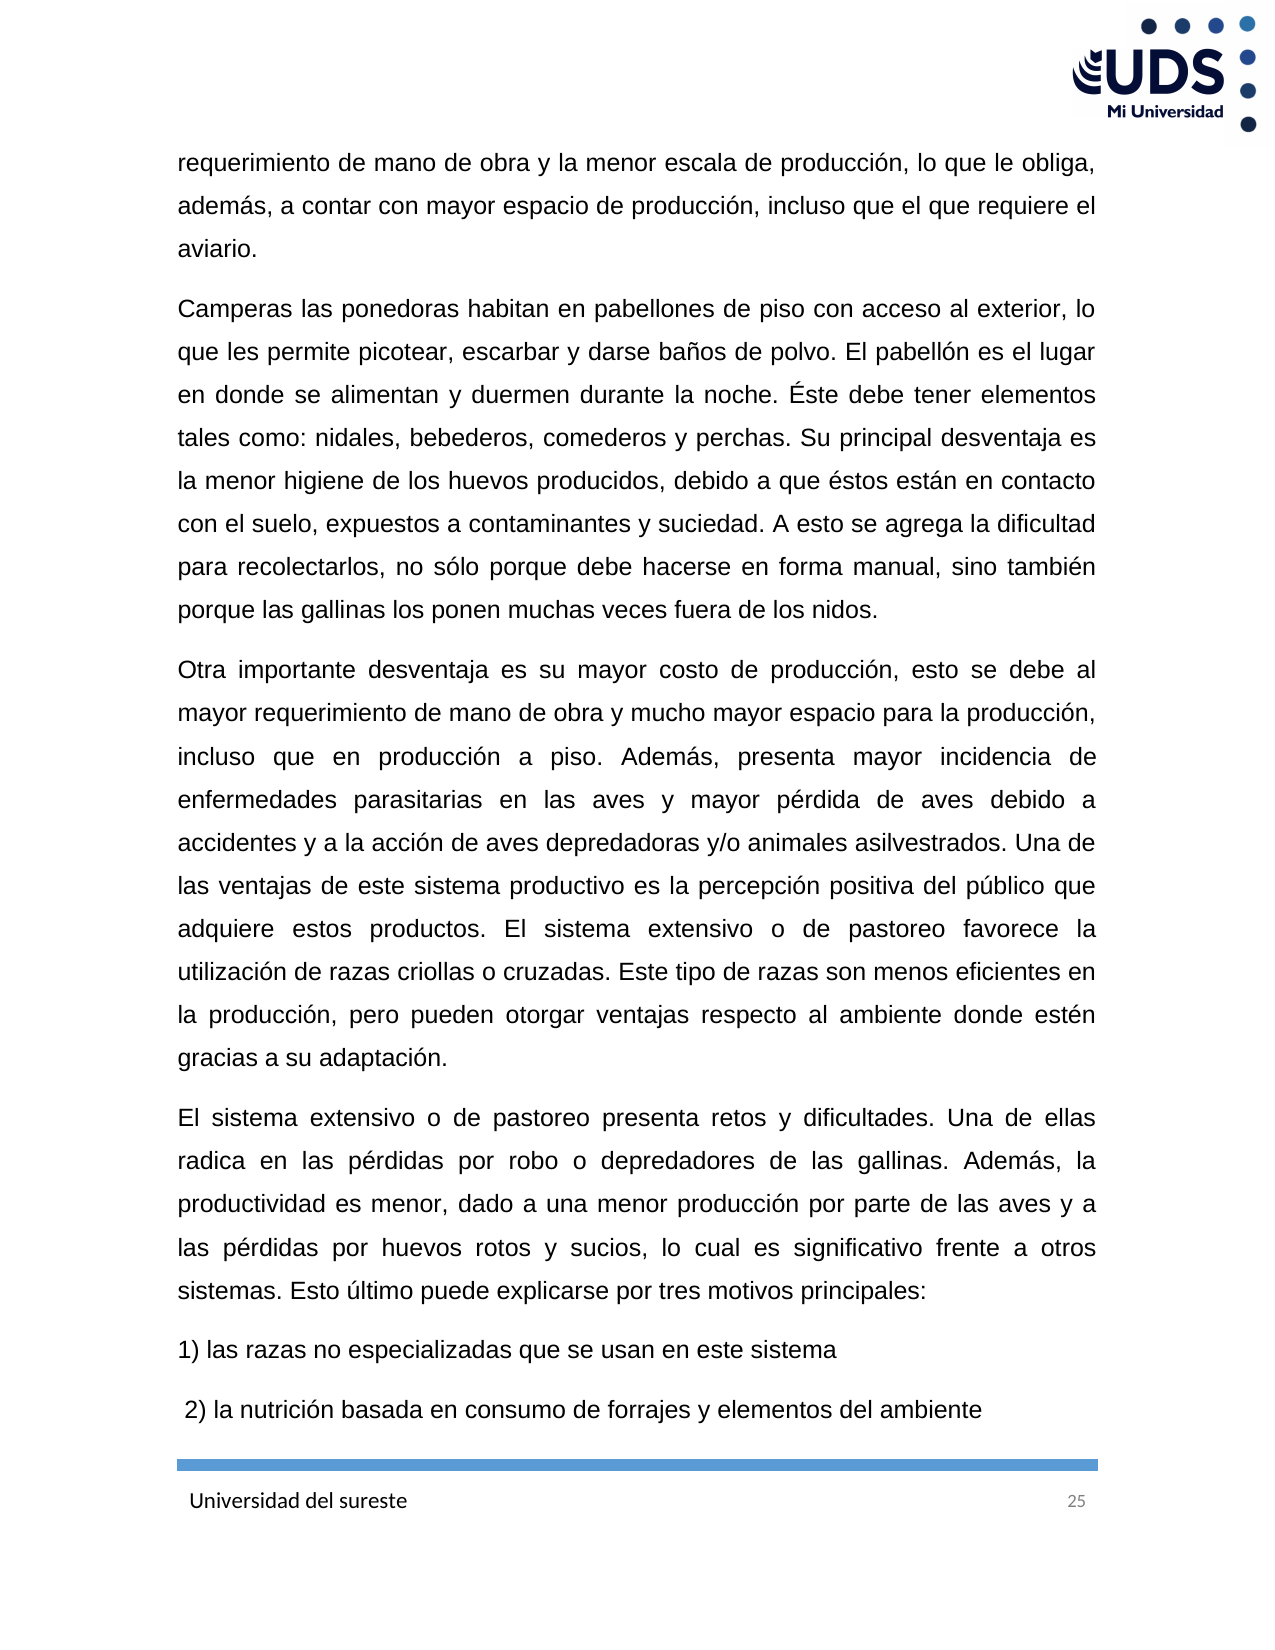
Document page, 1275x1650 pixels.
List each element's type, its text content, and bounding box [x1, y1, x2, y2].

text 2) la nutrición basada en consumo de forrajes y elementos del ambiente [177, 1395, 1098, 1424]
text 1) las razas no especializadas que se usan en este sistema [177, 1336, 1098, 1364]
text Otra importante desventaja es su mayor costo de producción, esto se debe al mayor requerimiento de mano de obra y mucho mayor espacio para la producción, incluso que en producción a piso. Además, presenta mayor incidencia de enfermedades parasitarias en las aves y mayor pérdida de aves debido a accidentes y a la acción de aves depredadoras y/o animales asilvestrados. Una de las ventajas de este sistema productivo es la percepción positiva del público que adquiere estos productos. El sistema extensivo o de pastoreo favorece la utilización de razas criollas o cruzadas. Este tipo de razas son menos eficientes en la producción, pero pueden otorgar ventajas respecto al ambiente donde estén gracias a su adaptación. [177, 655, 1098, 1072]
text El sistema extensivo o de pastoreo presenta retos y dificultades. Una de ellas radica en las pérdidas por robo o depredadores de las gallinas. Además, la productividad es menor, dado a una menor producción por parte de las aves y a las pérdidas por huevos rotos y sucios, lo cual es significativo frente a otros sistemas. Esto último puede explicarse por tres motivos principales: [177, 1103, 1098, 1304]
text Camperas las ponedoras habitan en pabellones de piso con acceso al exterior, lo que les permite picotear, escarbar y darse baños de polvo. El pabellón es el lugar en donde se alimentan y duermen durante la noche. Éste debe tener elementos tales como: nidales, bebederos, comederos y perchas. Su principal desventaja es la menor higiene de los huevos producidos, debido a que éstos están en contacto con el suelo, expuestos a contaminantes y suciedad. A esto se agrega la dificultad para recolectarlos, no sólo porque debe hacerse en forma manual, sino también porque las gallinas los ponen muchas veces fuera de los nidos. [177, 294, 1098, 624]
picture [1071, 2, 1272, 146]
